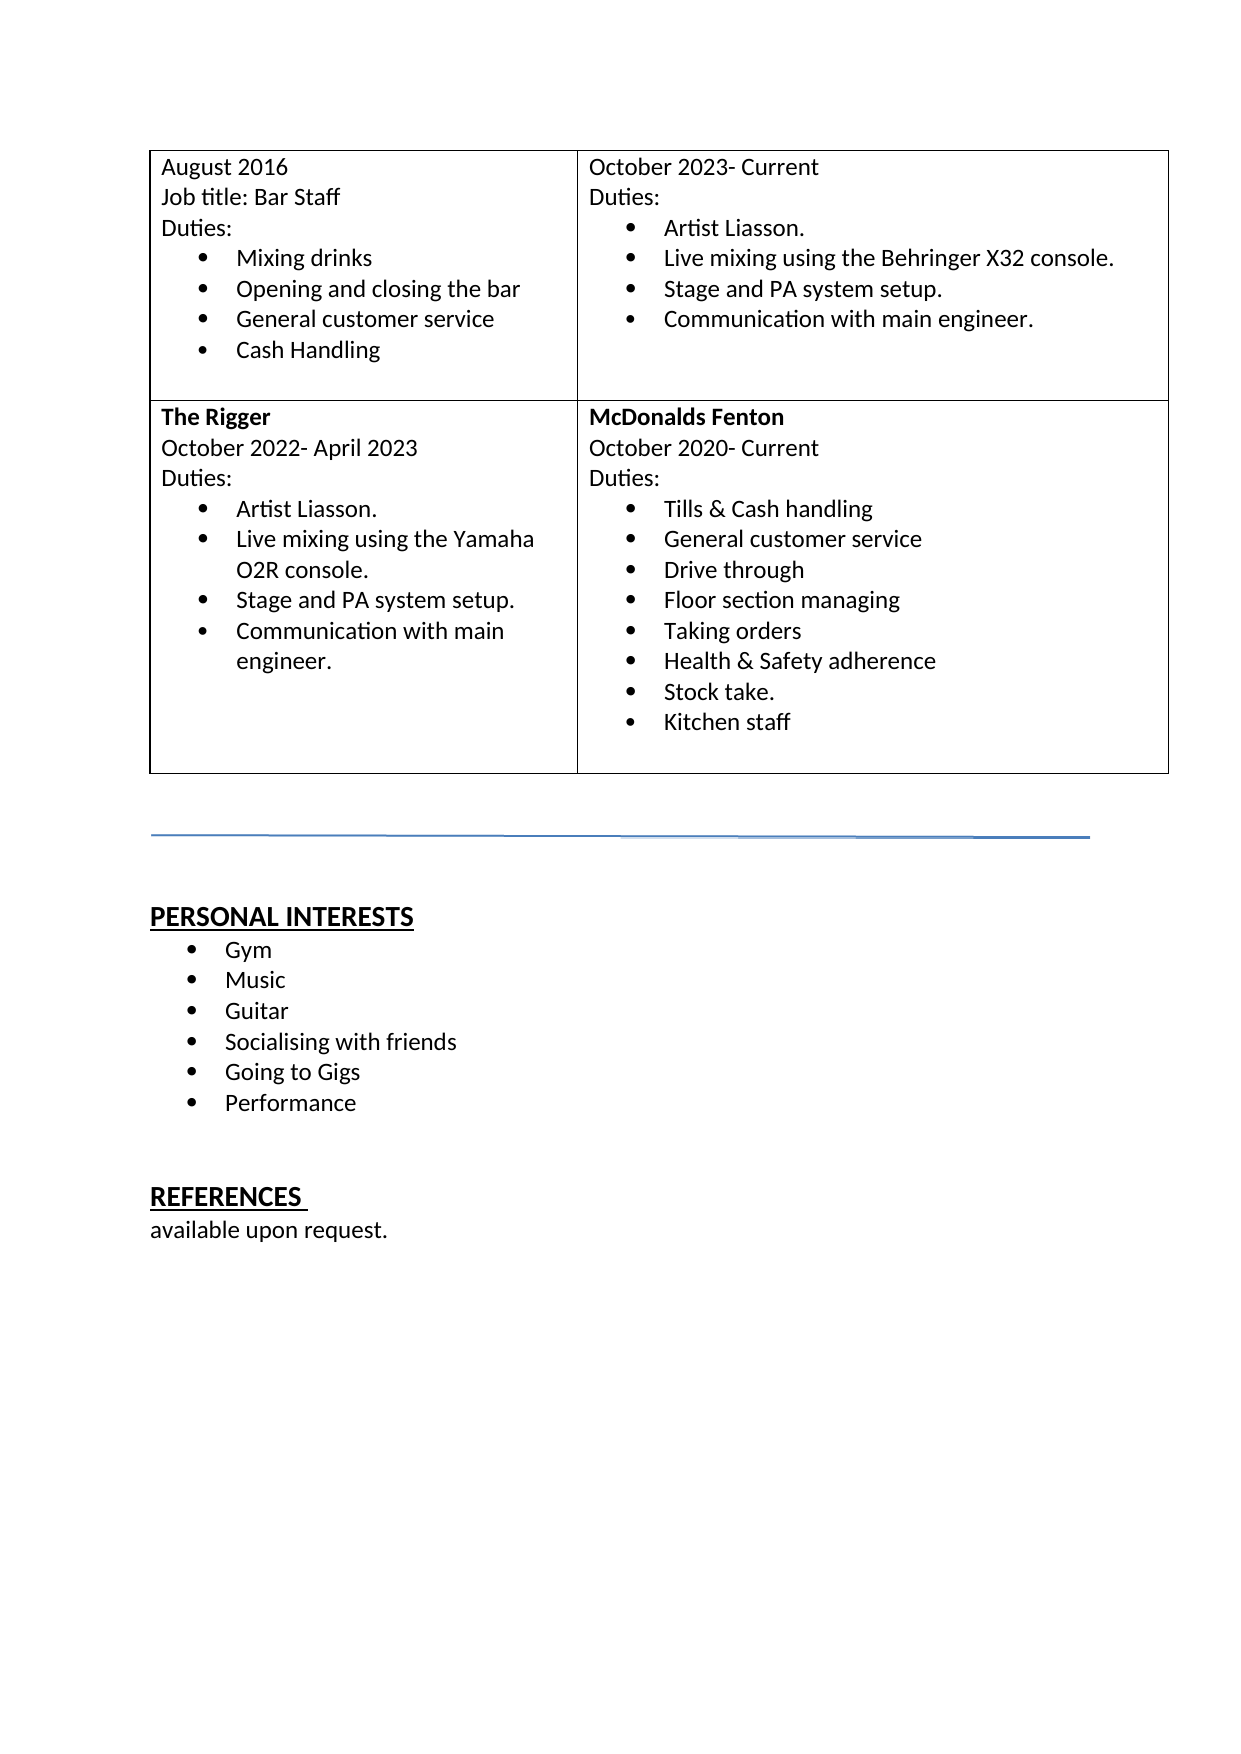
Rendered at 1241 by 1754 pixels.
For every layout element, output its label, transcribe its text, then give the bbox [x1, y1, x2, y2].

table_cell McDonalds Fenton October 2020- Current Duties: Tills & Cash handling General customer service Drive through Floor section managing Taking orders Health & Safety adherence Stock take. Kitchen staff [578, 401, 1168, 773]
list Gym [187, 934, 1090, 964]
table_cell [578, 151, 1168, 400]
list Performance [187, 1087, 1090, 1117]
list Guitar [187, 995, 1090, 1026]
text available upon request. [150, 1214, 1090, 1244]
list Going to Gigs [187, 1056, 1090, 1087]
list Music [187, 964, 1090, 995]
text PERSONAL INTERESTS [150, 898, 1090, 934]
list Socialising with friends [187, 1026, 1090, 1056]
text REFERENCES [150, 1178, 1090, 1214]
picture [150, 834, 1091, 839]
table_cell The Rigger October 2022- April 2023 Duties: Artist Liasson. Live mixing using the Yamaha O2R console. Stage and PA system setup. Communication with main engineer. [151, 401, 577, 773]
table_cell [151, 151, 577, 400]
